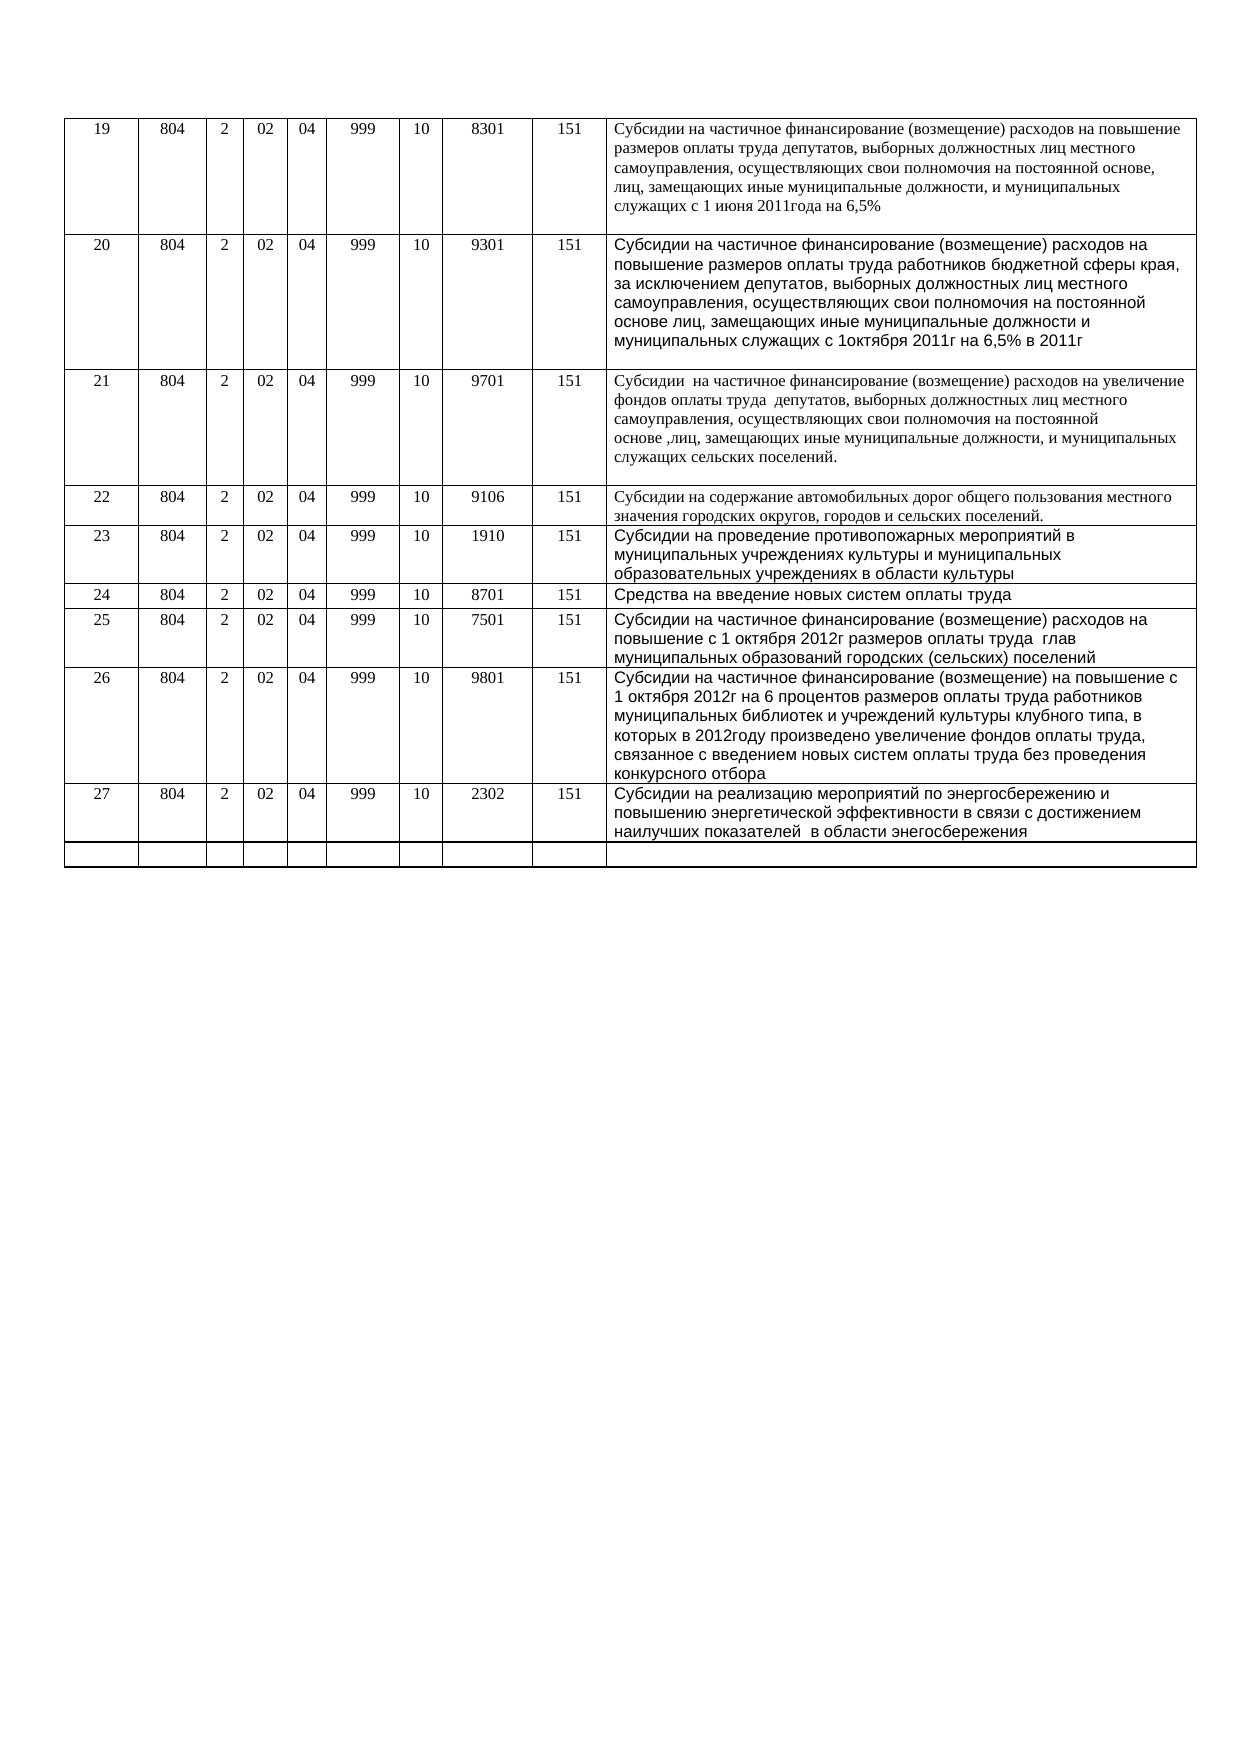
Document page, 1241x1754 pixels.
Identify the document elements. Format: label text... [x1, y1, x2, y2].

table_cell 04 [288, 370, 326, 485]
table_cell 10 [400, 668, 442, 783]
table_cell 24 [65, 584, 138, 608]
table_cell 9301 [443, 235, 532, 369]
table_cell Субсидии на реализацию мероприятий по энергосбережению и повышению энергетической эффективности в связи с достижением наилучших показателей в области энегосбережения [607, 784, 1196, 841]
table_cell 04 [288, 235, 326, 369]
table_cell 999 [327, 668, 399, 783]
table_cell 27 [65, 784, 138, 841]
table_cell [65, 843, 138, 866]
table_cell 804 [139, 784, 206, 841]
table_cell 2 [207, 235, 243, 369]
table_cell Субсидии на частичное финансирование (возмещение) расходов на повышение размеров оплаты труда депутатов, выборных должностных лиц местного самоуправления, осуществляющих свои полномочия на постоянной основе, лиц, замещающих иные муниципальные должности, и муниципальных служащих с 1 июня 2011года на 6,5% [607, 119, 1196, 234]
table_cell 2 [207, 119, 243, 234]
table_cell 999 [327, 235, 399, 369]
table_cell Субсидии на частичное финансирование (возмещение) расходов на повышение размеров оплаты труда работников бюджетной сферы края, за исключением депутатов, выборных должностных лиц местного самоуправления, осуществляющих свои полномочия на постоянной основе лиц, замещающих иные муниципальные должности и муниципальных служащих с 1октября 2011г на 6,5% в 2011г [607, 235, 1196, 369]
table_cell [400, 843, 442, 866]
table_cell Средства на введение новых систем оплаты труда [607, 584, 1196, 608]
table_cell 19 [65, 119, 138, 234]
table_cell 22 [65, 486, 138, 525]
table_cell 02 [244, 584, 287, 608]
table_cell 8701 [443, 584, 532, 608]
table_cell 999 [327, 609, 399, 667]
table_cell 10 [400, 119, 442, 234]
table_cell [207, 843, 243, 866]
table_cell 2 [207, 584, 243, 608]
table_cell Субсидии на содержание автомобильных дорог общего пользования местного значения городских округов, городов и сельских поселений. [607, 486, 1196, 525]
table_cell 151 [533, 370, 606, 485]
table_cell 02 [244, 370, 287, 485]
table_cell 999 [327, 370, 399, 485]
table_cell 02 [244, 784, 287, 841]
table_cell 04 [288, 784, 326, 841]
table_cell 151 [533, 584, 606, 608]
table_cell 04 [288, 584, 326, 608]
table_cell 804 [139, 526, 206, 583]
table_cell 04 [288, 609, 326, 667]
table_cell 04 [288, 486, 326, 525]
table_cell 04 [288, 119, 326, 234]
table_cell 151 [533, 486, 606, 525]
table_cell 2 [207, 668, 243, 783]
table_cell 2 [207, 486, 243, 525]
table_cell 999 [327, 584, 399, 608]
table_cell 9701 [443, 370, 532, 485]
table_cell 804 [139, 668, 206, 783]
table_cell 999 [327, 526, 399, 583]
table_cell Субсидии на частичное финансирование (возмещение) расходов на повышение с 1 октября 2012г размеров оплаты труда глав муниципальных образований городских (сельских) поселений [607, 609, 1196, 667]
table_cell 151 [533, 668, 606, 783]
table_cell 20 [65, 235, 138, 369]
table_cell [244, 843, 287, 866]
table_cell 25 [65, 609, 138, 667]
table_cell 999 [327, 486, 399, 525]
table_cell 8301 [443, 119, 532, 234]
table_cell [443, 843, 532, 866]
table_cell 23 [65, 526, 138, 583]
table_cell 2 [207, 526, 243, 583]
table_cell 151 [533, 235, 606, 369]
table_cell 10 [400, 370, 442, 485]
table_cell [288, 843, 326, 866]
table_cell Субсидии на частичное финансирование (возмещение) на повышение с 1 октября 2012г на 6 процентов размеров оплаты труда работников муниципальных библиотек и учреждений культуры клубного типа, в которых в 2012году произведено увеличение фондов оплаты труда, связанное с введением новых систем оплаты труда без проведения конкурсного отбора [607, 668, 1196, 783]
table_cell 10 [400, 486, 442, 525]
table_cell 2302 [443, 784, 532, 841]
table_cell 804 [139, 486, 206, 525]
table_cell [327, 843, 399, 866]
table_cell 02 [244, 609, 287, 667]
table_cell 10 [400, 235, 442, 369]
table_cell 151 [533, 526, 606, 583]
table_cell 1910 [443, 526, 532, 583]
table_cell [533, 843, 606, 866]
table_cell 7501 [443, 609, 532, 667]
table_cell Субсидии на проведение противопожарных мероприятий в муниципальных учреждениях культуры и муниципальных образовательных учреждениях в области культуры [607, 526, 1196, 583]
table_cell 151 [533, 609, 606, 667]
table_cell 804 [139, 584, 206, 608]
table_cell 26 [65, 668, 138, 783]
table_cell Субсидии на частичное финансирование (возмещение) расходов на увеличение фондов оплаты труда депутатов, выборных должностных лиц местного самоуправления, осуществляющих свои полномочия на постоянной основе ,лиц, замещающих иные муниципальные должности, и муниципальных служащих сельских поселений. [607, 370, 1196, 485]
table_cell 10 [400, 584, 442, 608]
table_cell 21 [65, 370, 138, 485]
table_cell 804 [139, 235, 206, 369]
table_cell 10 [400, 526, 442, 583]
table_cell 02 [244, 235, 287, 369]
table_cell [607, 843, 1196, 866]
table_cell [139, 843, 206, 866]
table_cell 9106 [443, 486, 532, 525]
table_cell 10 [400, 609, 442, 667]
table_cell 2 [207, 370, 243, 485]
table_cell 151 [533, 784, 606, 841]
table_cell 02 [244, 668, 287, 783]
table_cell 04 [288, 526, 326, 583]
table_cell 804 [139, 370, 206, 485]
table_cell 999 [327, 119, 399, 234]
table_cell 9801 [443, 668, 532, 783]
table_cell 999 [327, 784, 399, 841]
table_cell 04 [288, 668, 326, 783]
table_cell 804 [139, 119, 206, 234]
table_cell 804 [139, 609, 206, 667]
table_cell 10 [400, 784, 442, 841]
table_cell 151 [533, 119, 606, 234]
table_cell 02 [244, 119, 287, 234]
table_cell 02 [244, 486, 287, 525]
table_cell 2 [207, 784, 243, 841]
table_cell 02 [244, 526, 287, 583]
table_cell 2 [207, 609, 243, 667]
